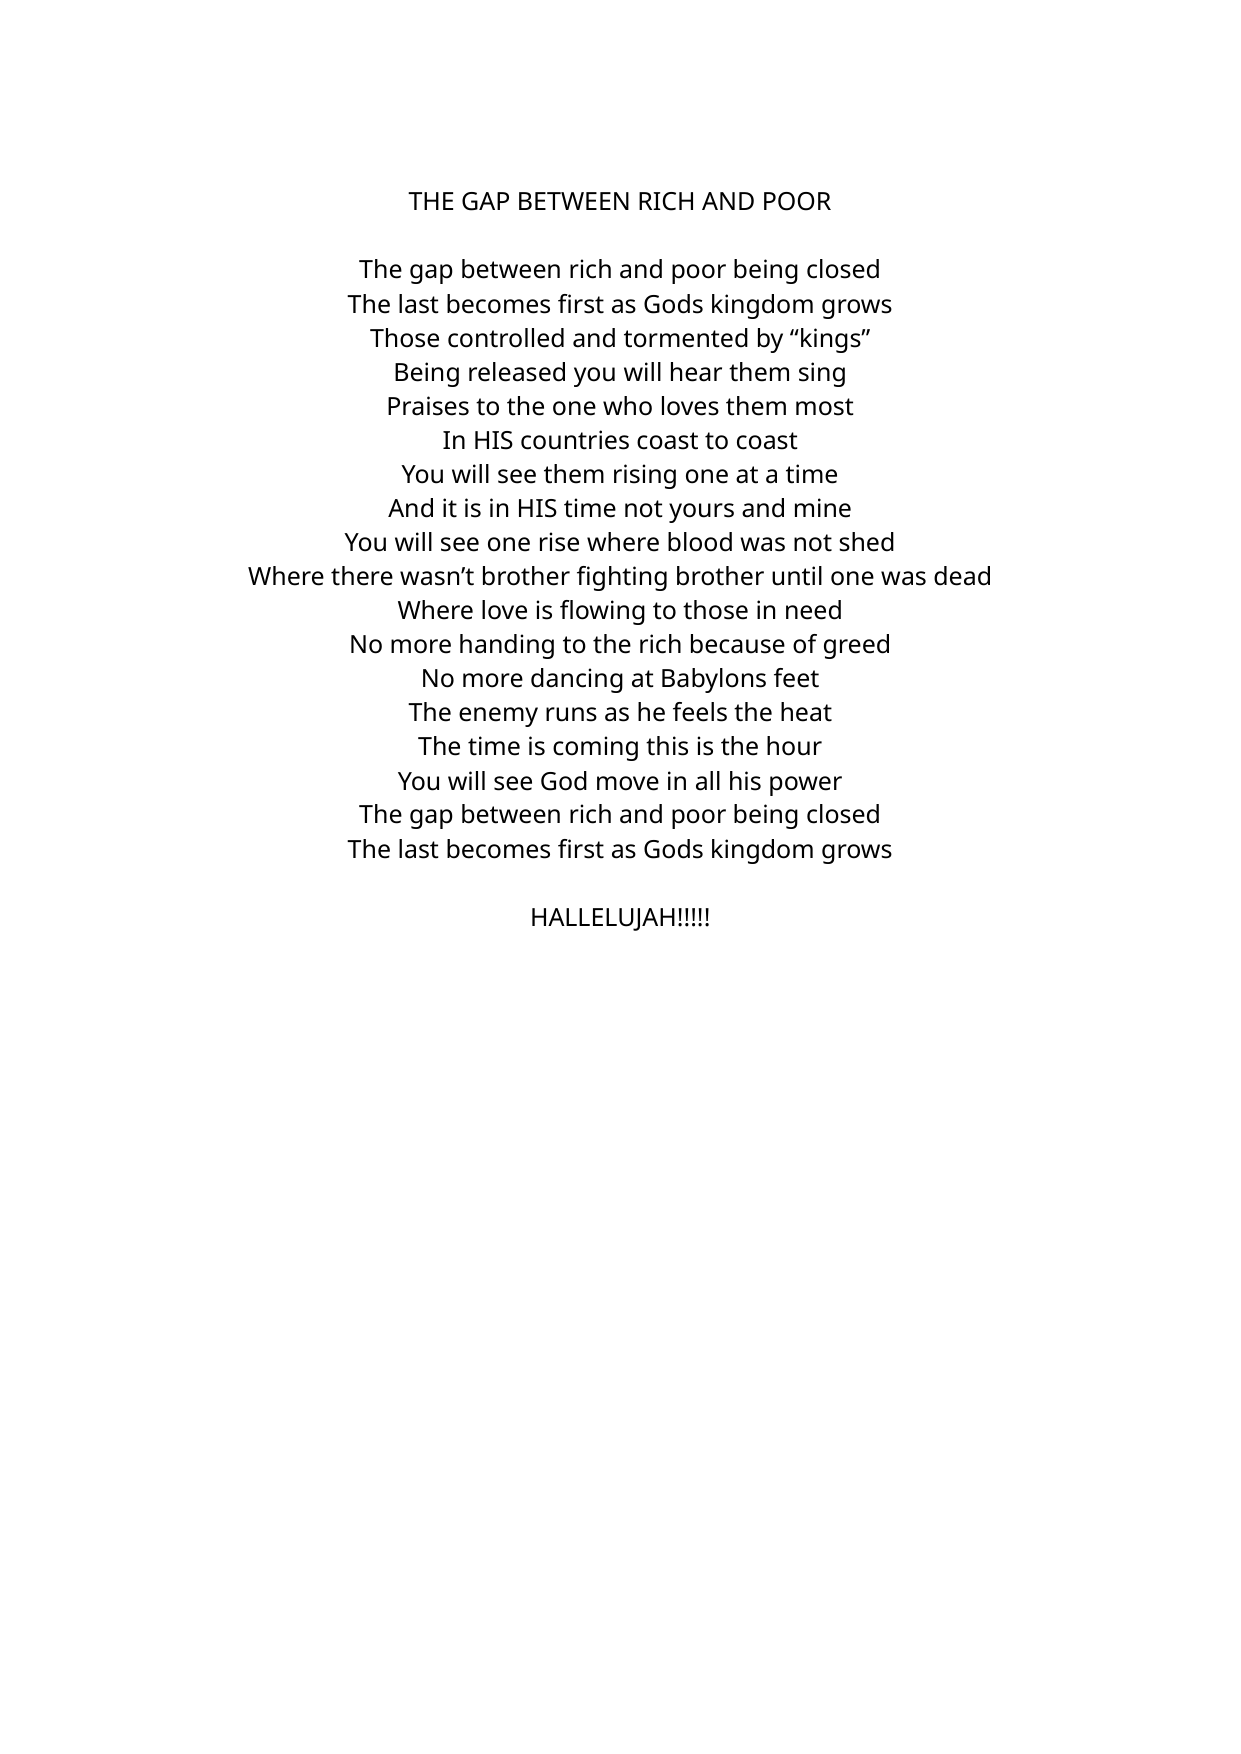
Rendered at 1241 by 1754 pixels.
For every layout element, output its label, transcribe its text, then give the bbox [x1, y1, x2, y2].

text The gap between rich and poor being closed [150, 252, 1090, 286]
text HALLELUJAH!!!!! [150, 899, 1090, 933]
text No more handing to the rich because of greed [150, 627, 1090, 661]
text Where love is flowing to those in need [150, 593, 1090, 627]
text And it is in HIS time not yours and mine [150, 491, 1090, 525]
text The enemy runs as he feels the heat [150, 695, 1090, 729]
text The time is coming this is the hour [150, 729, 1090, 763]
text Praises to the one who loves them most [150, 388, 1090, 422]
title THE GAP BETWEEN RICH AND POOR [150, 184, 1090, 218]
text Being released you will hear them sing [150, 354, 1090, 388]
text You will see God move in all his power [150, 763, 1090, 797]
text The gap between rich and poor being closed [150, 797, 1090, 831]
text Where there wasn’t brother fighting brother until one was dead [150, 559, 1090, 593]
text No more dancing at Babylons feet [150, 661, 1090, 695]
text Those controlled and tormented by “kings” [150, 320, 1090, 354]
text In HIS countries coast to coast [150, 422, 1090, 457]
text You will see them rising one at a time [150, 457, 1090, 491]
text You will see one rise where blood was not shed [150, 525, 1090, 559]
text The last becomes first as Gods kingdom grows [150, 831, 1090, 865]
text The last becomes first as Gods kingdom grows [150, 286, 1090, 320]
